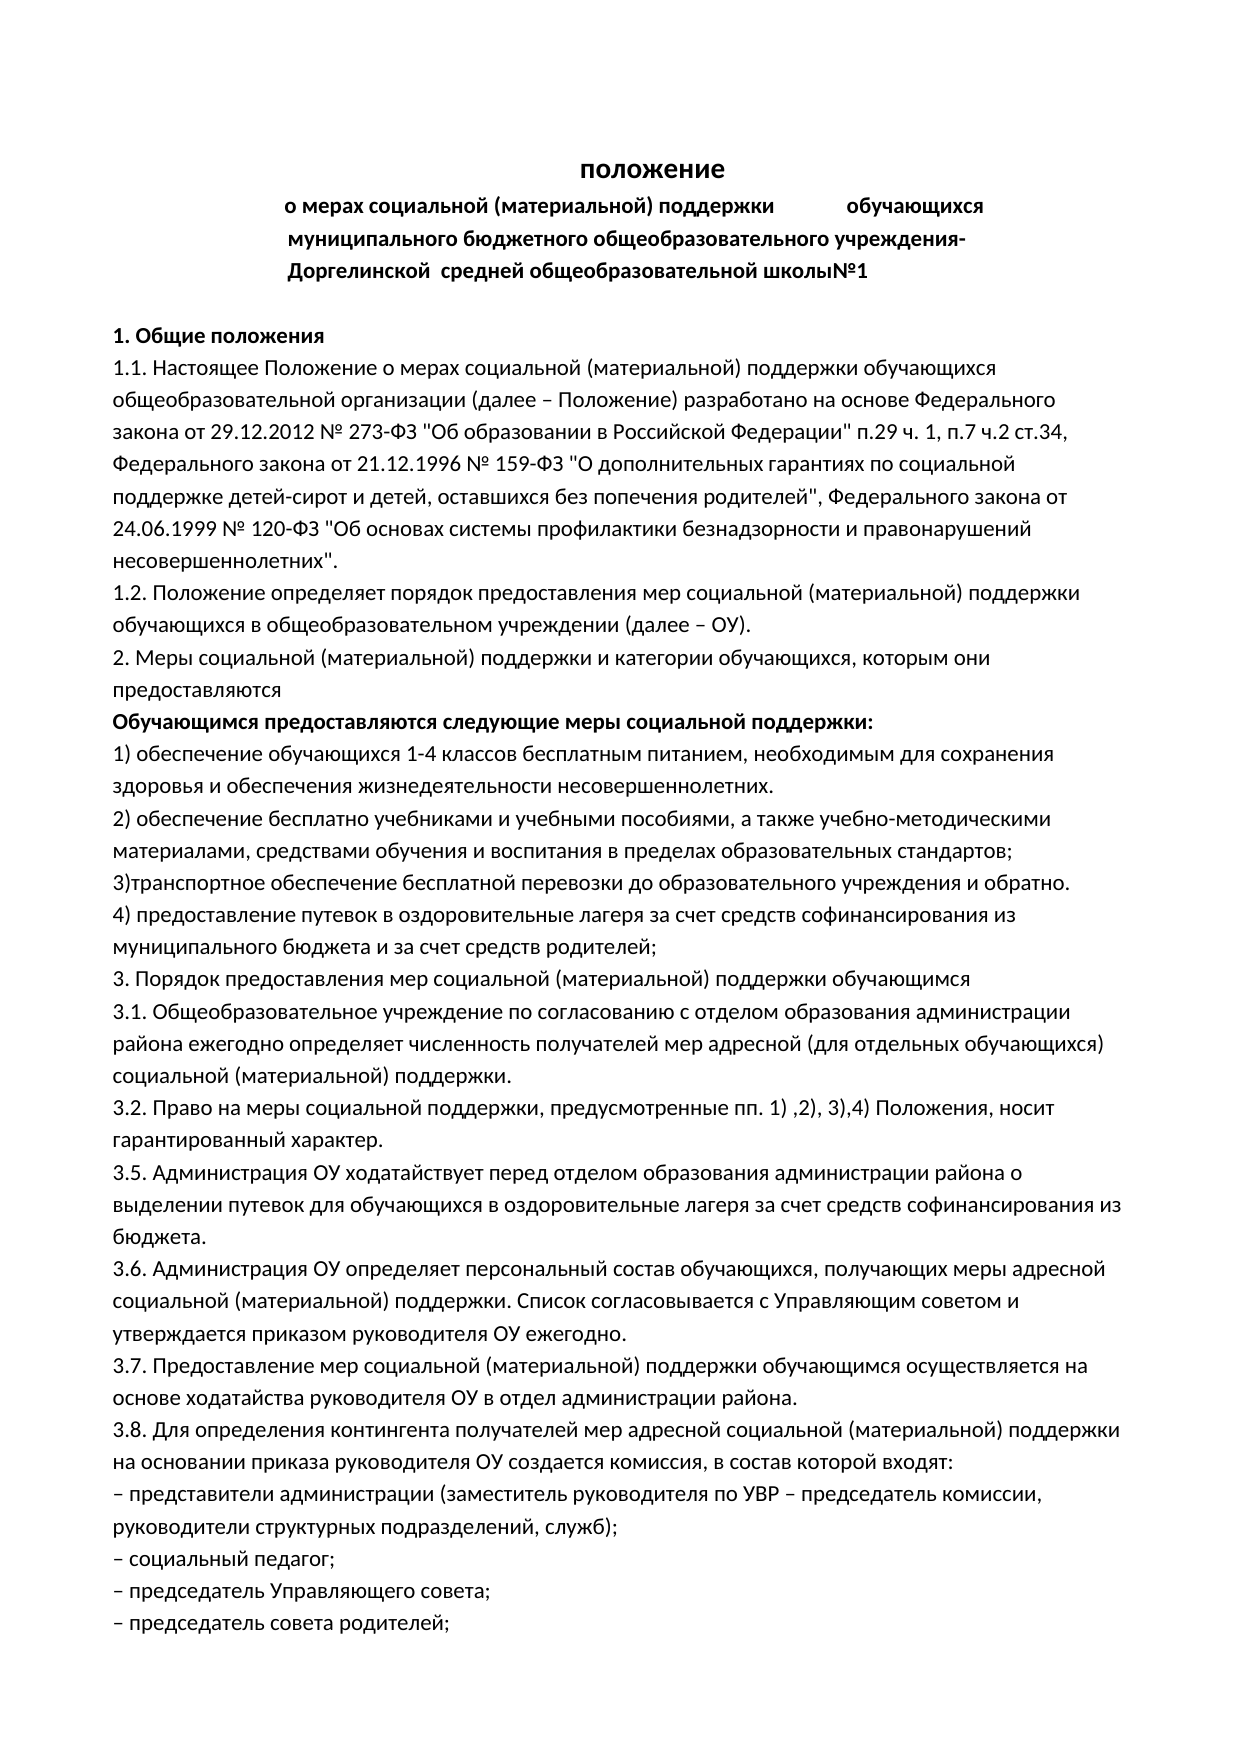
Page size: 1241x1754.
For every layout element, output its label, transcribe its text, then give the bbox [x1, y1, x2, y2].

text 3.7. Предоставление мер социальной (материальной) поддержки обучающимся осуществляется на основе ходатайства руководителя ОУ в отдел администрации района. [112, 1351, 1128, 1411]
text 1.2. Положение определяет порядок предоставления мер социальной (материальной) поддержки обучающихся в общеобразовательном учреждении (далее – ОУ). [112, 578, 1128, 638]
text Доргелинской средней общеобразовательной школы№1 [112, 256, 1128, 284]
text Обучающимся предоставляются следующие меры социальной поддержки: [112, 707, 1128, 735]
text положение [112, 150, 1128, 186]
text – председатель совета родителей; [112, 1608, 1128, 1636]
text 3.8. Для определения контингента получателей мер адресной социальной (материальной) поддержки на основании приказа руководителя ОУ создается комиссия, в состав которой входят: [112, 1415, 1128, 1475]
text 2) обеспечение бесплатно учебниками и учебными пособиями, а также учебно-методическими материалами, средствами обучения и воспитания в пределах образовательных стандартов; [112, 804, 1128, 864]
text 1. Общие положения [112, 321, 1128, 349]
text – социальный педагог; [112, 1544, 1128, 1572]
text 1) обеспечение обучающихся 1-4 классов бесплатным питанием, необходимым для сохранения здоровья и обеспечения жизнедеятельности несовершеннолетних. [112, 739, 1128, 799]
text 3.5. Администрация ОУ ходатайствует перед отделом образования администрации района о выделении путевок для обучающихся в оздоровительные лагеря за счет средств софинансирования из бюджета. [112, 1158, 1128, 1250]
text 4) предоставление путевок в оздоровительные лагеря за счет средств софинансирования из муниципального бюджета и за счет средств родителей; [112, 900, 1128, 960]
text 3.2. Право на меры социальной поддержки, предусмотренные пп. 1) ,2), 3),4) Положения, носит гарантированный характер. [112, 1093, 1128, 1153]
text 3.1. Общеобразовательное учреждение по согласованию с отделом образования администрации района ежегодно определяет численность получателей мер адресной (для отдельных обучающихся) социальной (материальной) поддержки. [112, 997, 1128, 1089]
text – представители администрации (заместитель руководителя по УВР – председатель комиссии, руководители структурных подразделений, служб); [112, 1479, 1128, 1540]
text 3)транспортное обеспечение бесплатной перевозки до образовательного учреждения и обратно. [112, 868, 1128, 896]
text 3.6. Администрация ОУ определяет персональный состав обучающихся, получающих меры адресной социальной (материальной) поддержки. Список согласовывается с Управляющим советом и утверждается приказом руководителя ОУ ежегодно. [112, 1254, 1128, 1347]
text – председатель Управляющего совета; [112, 1576, 1128, 1604]
text о мерах социальной (материальной) поддержки обучающихся [112, 191, 1128, 219]
text муниципального бюджетного общеобразовательного учреждения- [112, 224, 1128, 252]
text 2. Меры социальной (материальной) поддержки и категории обучающихся, которым они предоставляются [112, 643, 1128, 703]
text 3. Порядок предоставления мер социальной (материальной) поддержки обучающимся [112, 964, 1128, 993]
text 1.1. Настоящее Положение о мерах социальной (материальной) поддержки обучающихся общеобразовательной организации (далее – Положение) разработано на основе Федерального закона от 29.12.2012 № 273-ФЗ "Об образовании в Российской Федерации" п.29 ч. 1, п.7 ч.2 ст.34, Федерального закона от 21.12.1996 № 159-ФЗ "О дополнительных гарантиях по социальной поддержке детей-сирот и детей, оставшихся без попечения родителей", Федерального закона от 24.06.1999 № 120-ФЗ "Об основах системы профилактики безнадзорности и правонарушений несовершеннолетних". [112, 353, 1128, 574]
